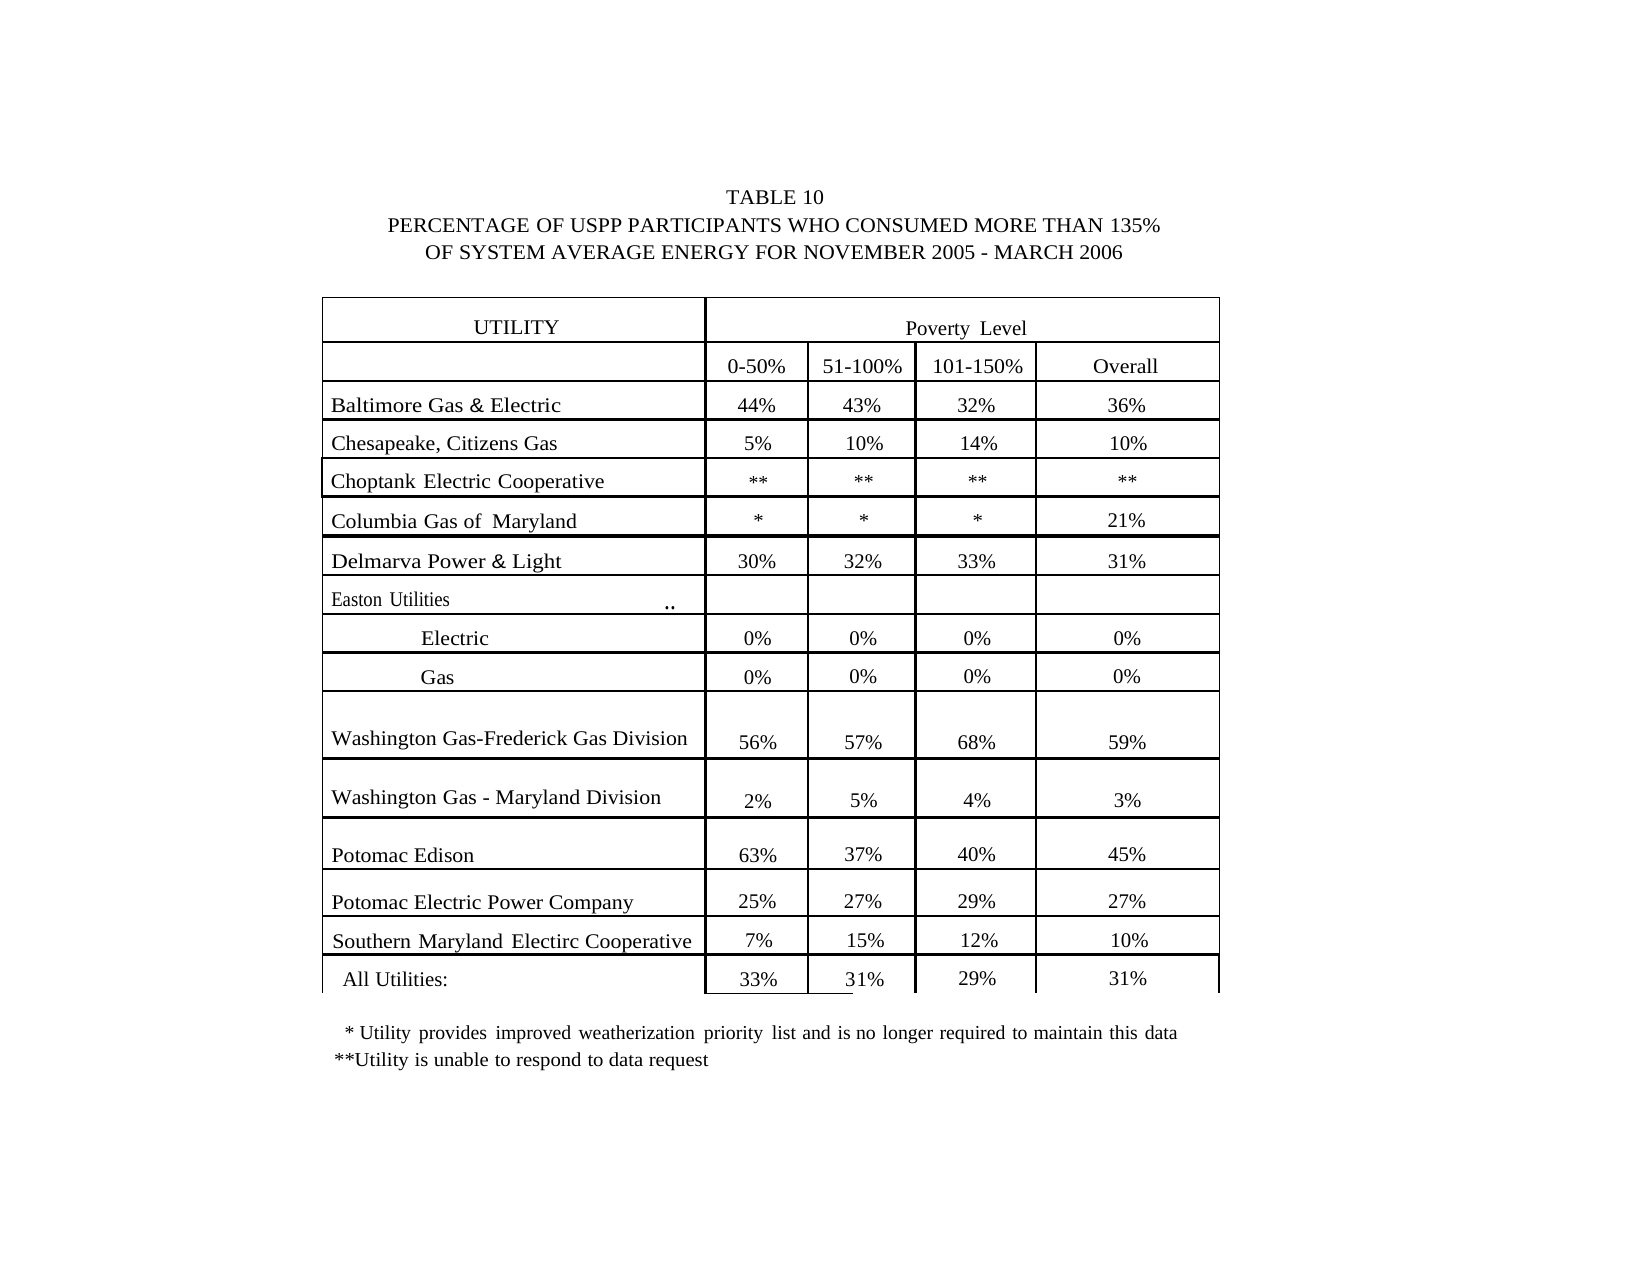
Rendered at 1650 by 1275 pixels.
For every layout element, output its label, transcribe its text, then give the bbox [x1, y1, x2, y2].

table_cell [707, 576, 807, 613]
table_cell Easton Utilities .. [323, 576, 704, 613]
table_cell 2% [707, 760, 807, 816]
table_cell 0% [1037, 654, 1219, 690]
table_cell 45% [1037, 819, 1219, 868]
table_cell 10% [809, 421, 914, 457]
table_cell Electric [323, 615, 704, 651]
table_cell * [707, 498, 807, 534]
table_cell Choptank Electric Cooperative [323, 459, 704, 495]
table_cell 10% [1037, 917, 1219, 953]
table_cell 1% [853, 956, 914, 993]
table_cell 5% [707, 421, 807, 457]
table_cell All Utilities: [323, 956, 704, 993]
table_cell 31% [1037, 538, 1219, 574]
table_cell 63% [707, 819, 807, 868]
text * Utility provides improved weatherization priority list and is no longer required to maintain this data [344, 1021, 1414, 1043]
table_cell 5% [809, 760, 914, 816]
table_cell ** [707, 459, 807, 495]
table_cell 68% [917, 692, 1035, 757]
table_header Poverty Level [707, 298, 1219, 341]
table_cell ** [809, 459, 914, 495]
table_cell 4% [917, 760, 1035, 816]
table_cell 30% [707, 538, 807, 574]
table_cell Overall [1037, 343, 1219, 379]
table_cell 43% [809, 382, 914, 418]
table_cell 21% [1037, 498, 1219, 534]
table_cell 32% [917, 382, 1035, 418]
table_cell 44% [707, 382, 807, 418]
table_cell Potomac Edison [323, 819, 704, 868]
table_cell 10% [1037, 421, 1219, 457]
table_cell 0% [707, 615, 807, 651]
table_cell Potomac Electric Power Company [323, 870, 704, 914]
table_cell * [917, 498, 1035, 534]
table_cell 51-100% [809, 343, 914, 379]
table_cell 0% [809, 615, 914, 651]
table_cell 32% [809, 538, 914, 574]
table_cell 27% [809, 870, 914, 914]
table_cell 0% [917, 654, 1035, 690]
table_cell 12% [917, 917, 1035, 953]
table_cell 0% [707, 654, 807, 690]
table_cell 3 [809, 956, 852, 993]
table_cell Washington Gas - Maryland Division [323, 760, 704, 816]
table_cell 15% [809, 917, 914, 953]
table_cell [809, 576, 914, 613]
table_cell ** [917, 459, 1035, 495]
text TABLE 10 [235, 184, 1314, 209]
table_cell 25% [707, 870, 807, 914]
text **Utility is unable to respond to data request [334, 1048, 1414, 1071]
text PERCENTAGE OF USPP PARTICIPANTS WHO CONSUMED MORE THAN 135% OF SYSTEM AVERAGE ENERGY FOR NOVEMBER 2005 - MARCH 2006 [371, 213, 1177, 264]
table_cell 29% [917, 870, 1035, 914]
table_cell Southern Maryland Electirc Cooperative [323, 917, 704, 953]
table_header UTILITY [323, 298, 704, 341]
table_cell 33% [917, 538, 1035, 574]
table_cell 0% [1037, 615, 1219, 651]
table_cell 101-150% [917, 343, 1035, 379]
table_cell 57% [809, 692, 914, 757]
table_cell Delmarva Power & Light [323, 538, 704, 574]
table_cell Baltimore Gas & Electric [323, 382, 704, 418]
table_cell 0% [917, 615, 1035, 651]
table_cell 59% [1037, 692, 1219, 757]
table_cell 0% [809, 654, 914, 690]
table_cell 37% [809, 819, 914, 868]
table_cell Washington Gas-Frederick Gas Division [323, 692, 704, 757]
table_cell 56% [707, 692, 807, 757]
table_cell Chesapeake, Citizens Gas [323, 421, 704, 457]
table_cell 40% [917, 819, 1035, 868]
table_cell ** [1037, 459, 1219, 495]
table_cell 0-50% [707, 343, 807, 379]
table_cell [323, 343, 704, 379]
table_cell 14% [917, 421, 1035, 457]
table_cell 36% [1037, 382, 1219, 418]
table_cell [917, 576, 1035, 613]
table_cell Columbia Gas of Maryland [323, 498, 704, 534]
table_cell Gas [323, 654, 704, 690]
table_cell [1037, 576, 1219, 613]
table_cell 29% [917, 956, 1035, 993]
table_cell 3% [1037, 760, 1219, 816]
table_cell 31% [1037, 956, 1218, 993]
table_cell 27% [1037, 870, 1219, 914]
table_cell * [809, 498, 914, 534]
table_cell 33% [707, 956, 807, 993]
table_cell 7% [707, 917, 807, 953]
